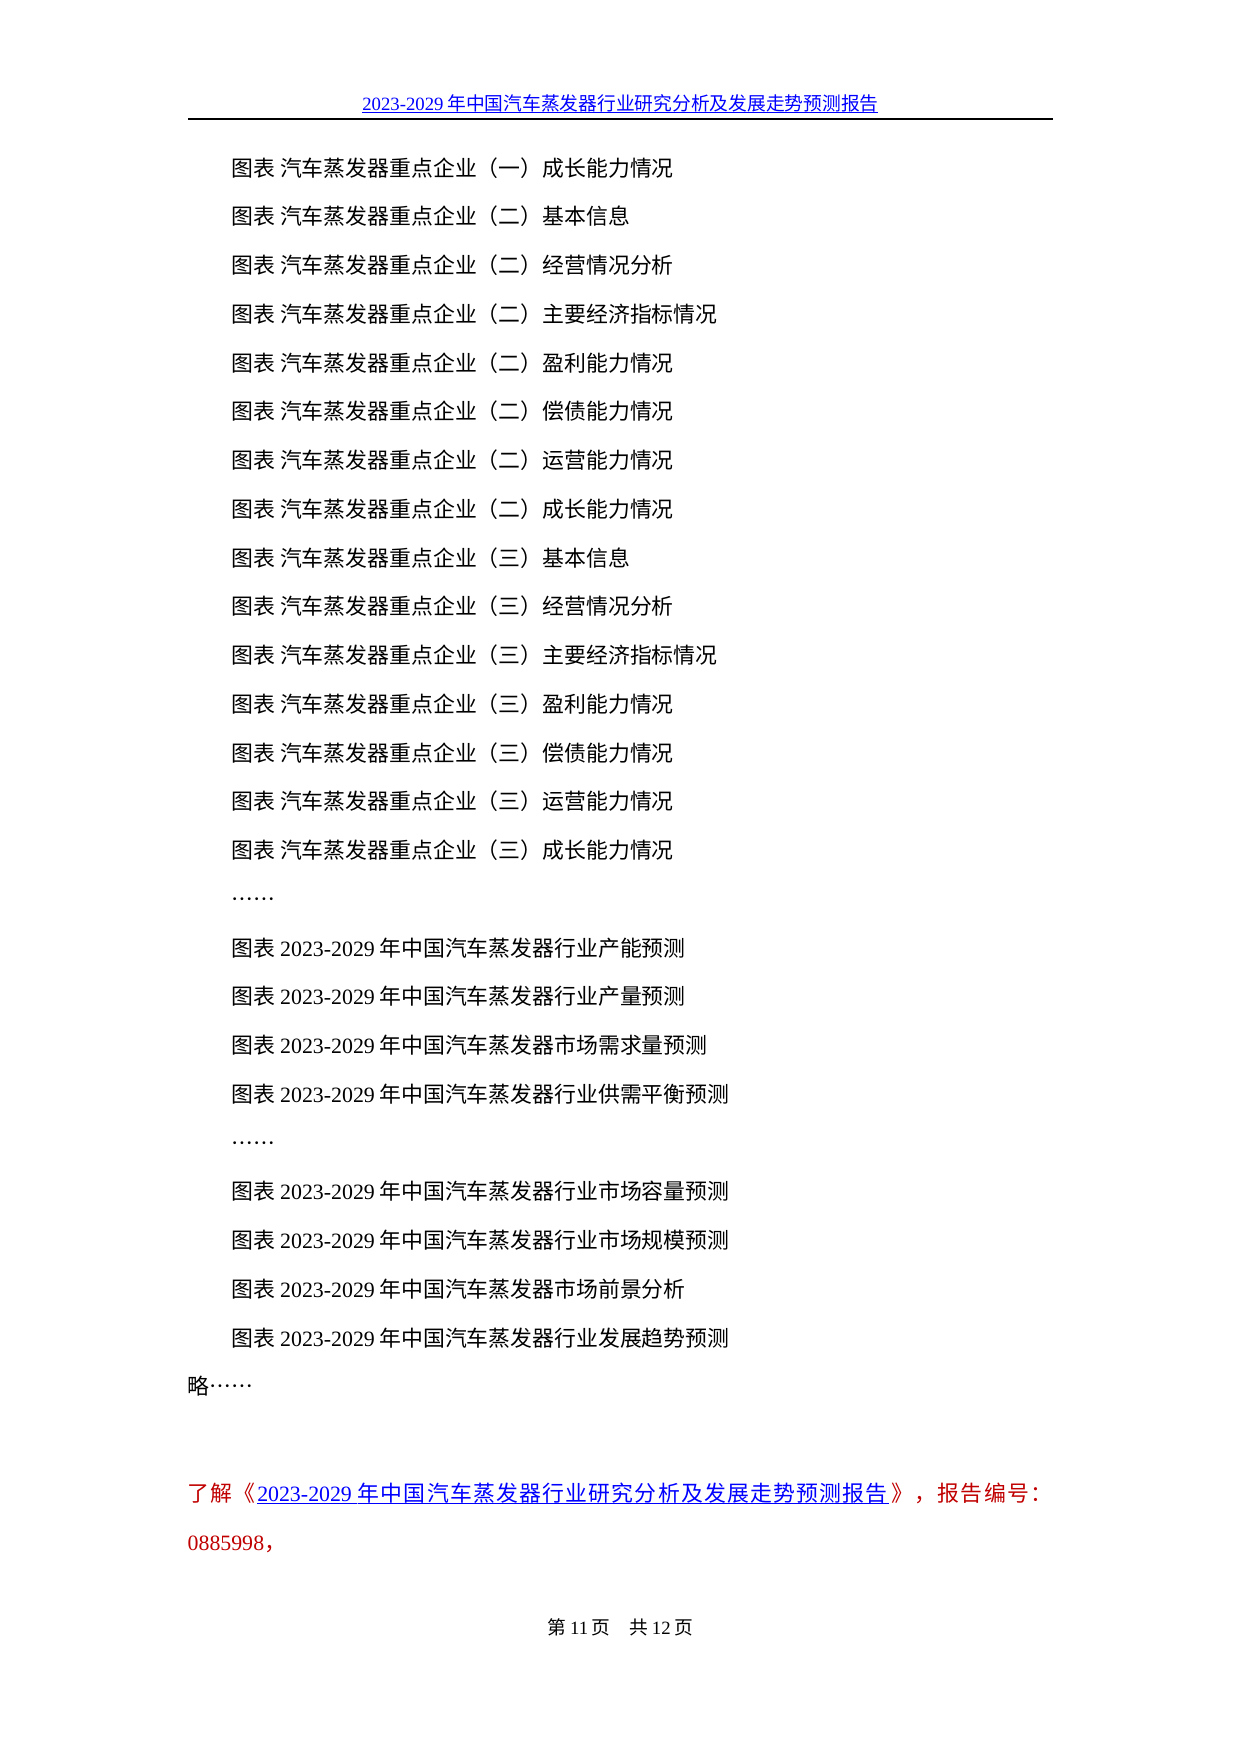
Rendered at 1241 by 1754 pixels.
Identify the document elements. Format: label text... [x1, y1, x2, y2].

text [187, 150, 1053, 1401]
text 了解《2023-2029年中国汽车蒸发器行业研究分析及发展走势预测报告》，报告编号：0885998， [187, 1475, 1053, 1557]
